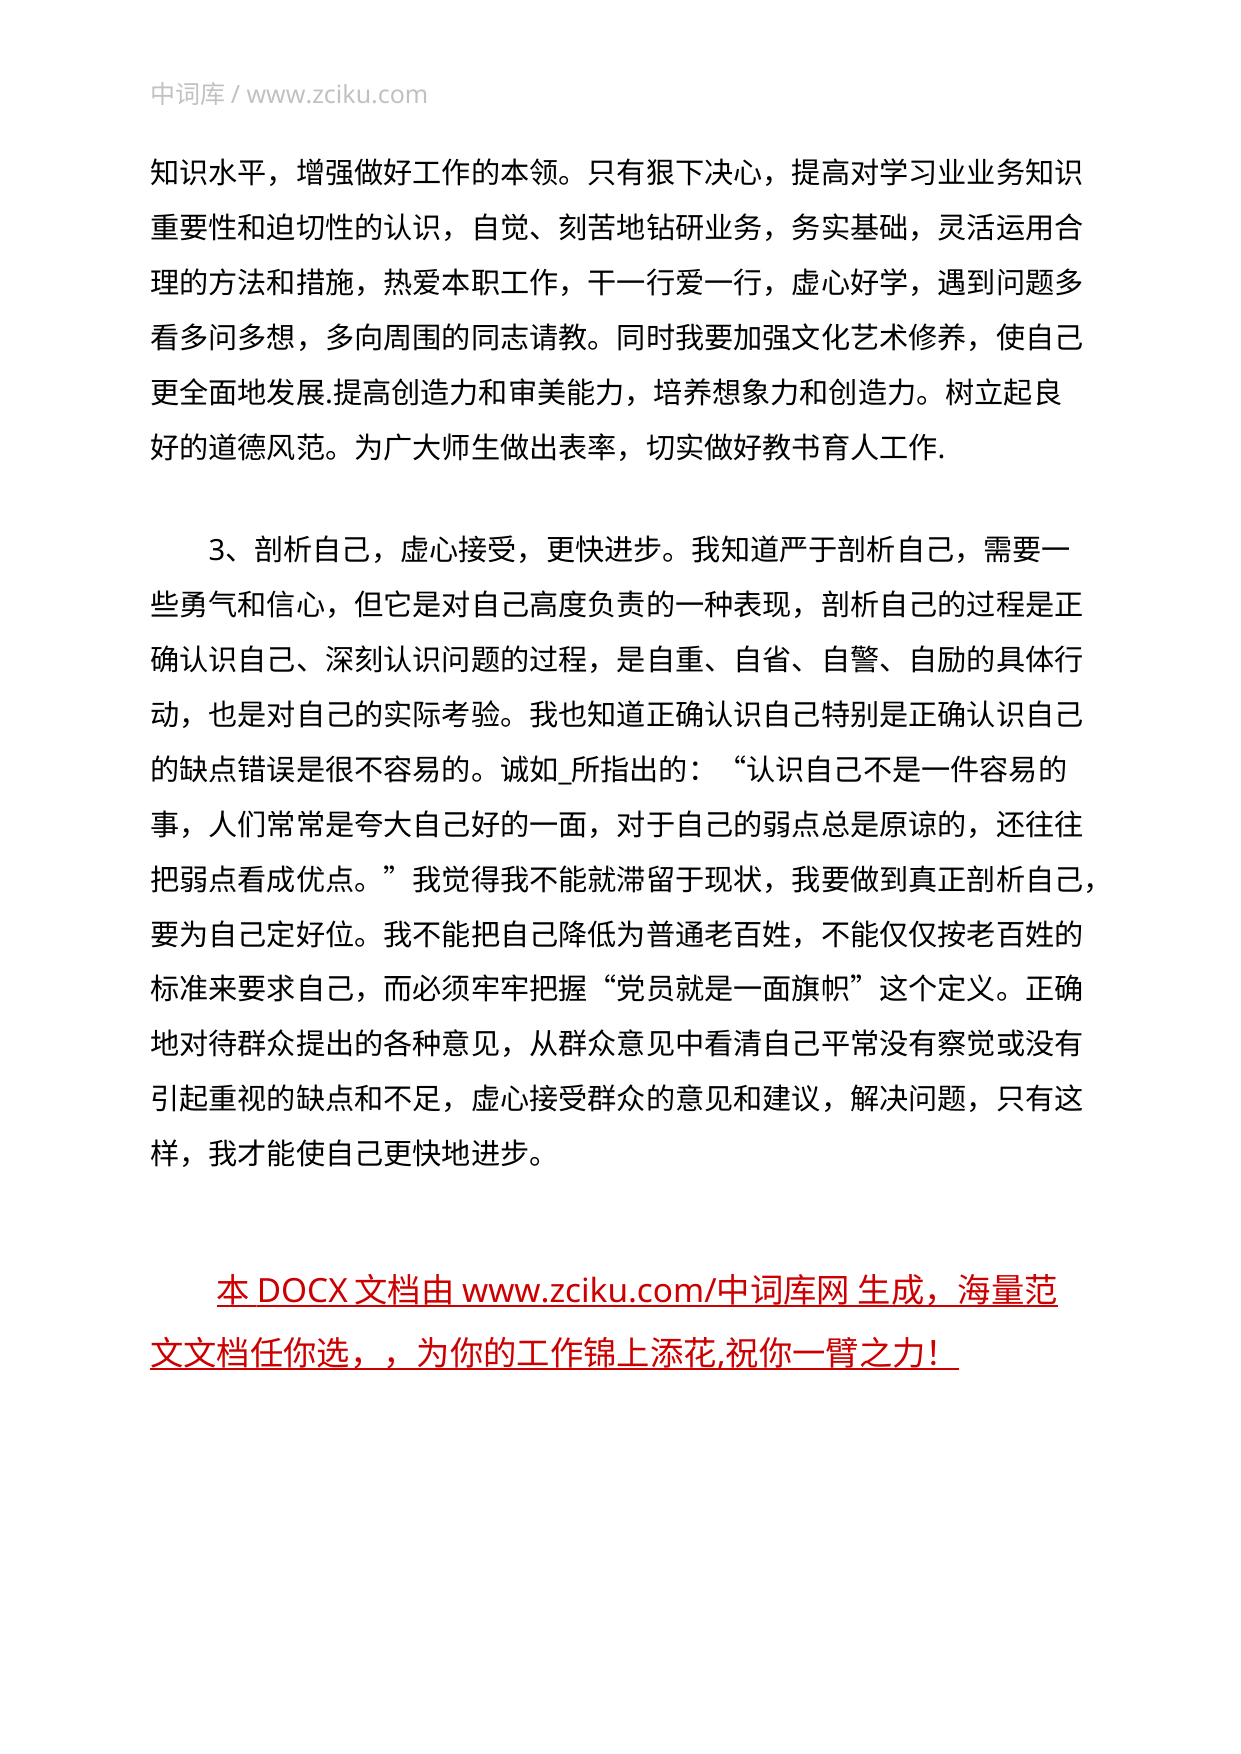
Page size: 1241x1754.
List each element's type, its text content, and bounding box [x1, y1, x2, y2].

text 本DOCX文档由 www.zciku.com/中词库网 生成，海量范文文档任你选，，为你的工作锦上添花,祝你一臂之力！ [150, 1264, 1090, 1375]
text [150, 150, 1090, 467]
text 3、剖析自己，虚心接受，更快进步。我知道严于剖析自己，需要一些勇气和信心，但它是对自己高度负责的一种表现，剖析自己的过程是正确认识自己、深刻认识问题的过程，是自重、自省、自警、自励的具体行动，也是对自己的实际考验。我也知道正确认识自己特别是正确认识自己的缺点错误是很不容易的。诚如_所指出的：“认识自己不是一件容易的事，人们常常是夸大自己好的一面，对于自己的弱点总是原谅的，还往往把弱点看成优点。”我觉得我不能就滞留于现状，我要做到真正剖析自己，要为自己定好位。我不能把自己降低为普通老百姓，不能仅仅按老百姓的标准来要求自己，而必须牢牢把握“党员就是一面旗帜”这个定义。正确地对待群众提出的各种意见，从群众意见中看清自己平常没有察觉或没有引起重视的缺点和不足，虚心接受群众的意见和建议，解决问题，只有这样，我才能使自己更快地进步。 [150, 527, 1090, 1173]
